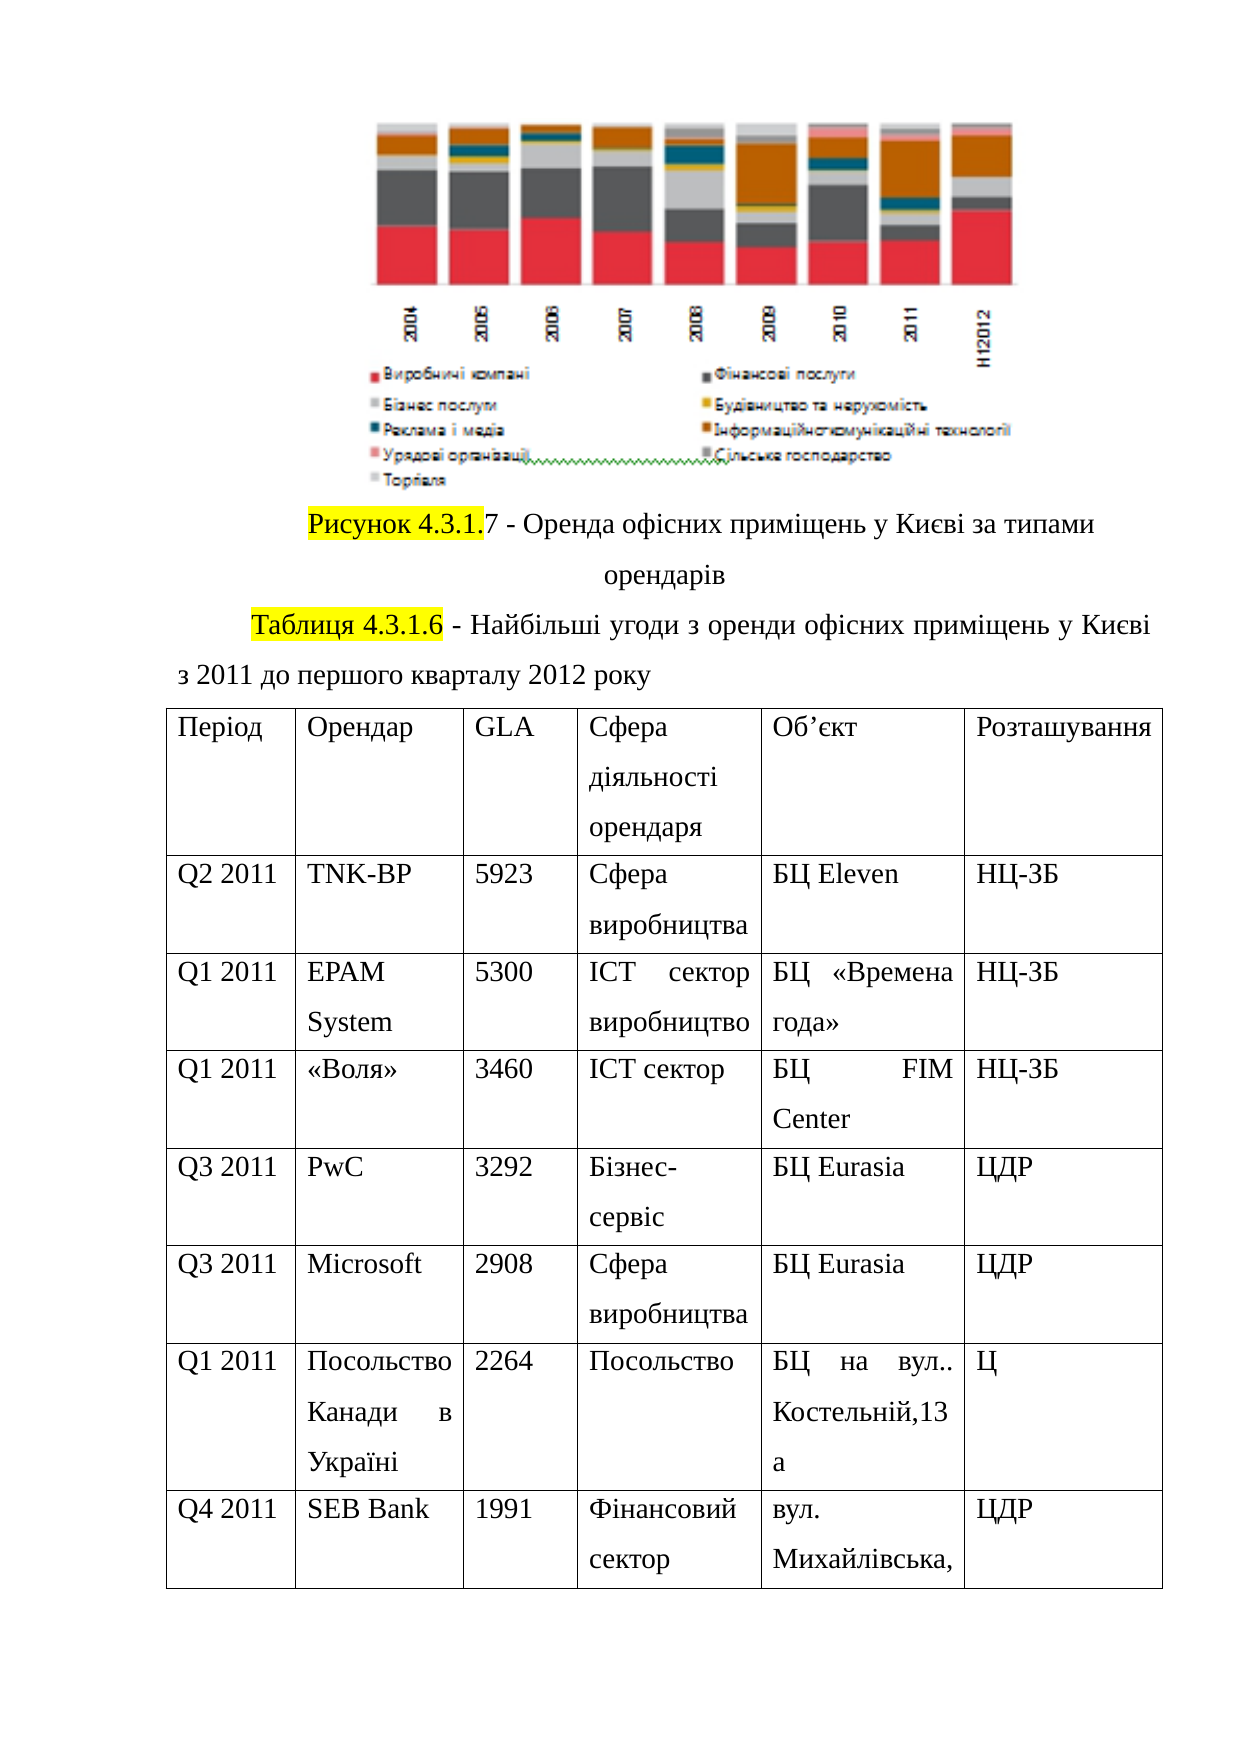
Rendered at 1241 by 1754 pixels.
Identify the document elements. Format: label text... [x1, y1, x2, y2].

table_cell Бізнес-сервіс [578, 1149, 761, 1245]
table_cell БЦ Eurasia [762, 1246, 964, 1342]
table_cell ІСТ сектор [578, 1051, 761, 1148]
text Рисунок 4.3.1.7 - Оренда офісних приміщень у Києві за типами орендарів [177, 506, 1152, 590]
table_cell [762, 1491, 964, 1587]
table_cell 1991 [464, 1491, 577, 1587]
table_cell 3292 [464, 1149, 577, 1245]
table_cell Q1 2011 [167, 1051, 295, 1148]
text Таблиця 4.3.1.6 - Найбільші угоди з оренди офісних приміщень у Києві з 2011 до першого кварталу 2012 року [177, 607, 1152, 691]
table_cell БЦ FIM Center [762, 1051, 964, 1148]
table_header Розташування [965, 709, 1162, 855]
table_cell Фінансовий сектор [578, 1491, 761, 1587]
table_cell Q3 2011 [167, 1149, 295, 1245]
table_cell НЦ-ЗБ [965, 954, 1162, 1050]
table_cell Microsoft [296, 1246, 463, 1342]
table_cell PwC [296, 1149, 463, 1245]
table_cell 3460 [464, 1051, 577, 1148]
table_cell EPAM System [296, 954, 463, 1050]
table_cell Q1 2011 [167, 1344, 295, 1490]
table_cell Ц [965, 1344, 1162, 1490]
table_cell ЦДР [965, 1491, 1162, 1587]
table_cell «Воля» [296, 1051, 463, 1148]
table_cell ЦДР [965, 1246, 1162, 1342]
table_cell 2264 [464, 1344, 577, 1490]
table_cell ІСТ сектор виробництво [578, 954, 761, 1050]
table_cell 5923 [464, 856, 577, 953]
table_cell БЦ на вул.. Костельній,13 а [762, 1344, 964, 1490]
table_cell БЦ «Времена года» [762, 954, 964, 1050]
table_cell Посольство Канади в Україні [296, 1344, 463, 1490]
table_header GLA [464, 709, 577, 855]
table_cell ЦДР [965, 1149, 1162, 1245]
table_cell 5300 [464, 954, 577, 1050]
table_cell Q3 2011 [167, 1246, 295, 1342]
table_header Орендар [296, 709, 463, 855]
table_cell НЦ-ЗБ [965, 1051, 1162, 1148]
table_cell БЦ Eleven [762, 856, 964, 953]
table_cell Сфера виробництва [578, 856, 761, 953]
table_cell НЦ-ЗБ [965, 856, 1162, 953]
table_cell БЦ Eurasia [762, 1149, 964, 1245]
table_cell Посольство [578, 1344, 761, 1490]
table_header Об’єкт [762, 709, 964, 855]
table_cell Q4 2011 [167, 1491, 295, 1587]
table_cell Q1 2011 [167, 954, 295, 1050]
table_cell Q2 2011 [167, 856, 295, 953]
table_header Сфера діяльності орендаря [578, 709, 761, 855]
picture [347, 118, 1055, 494]
table_cell SEB Bank [296, 1491, 463, 1587]
table_cell TNK-BP [296, 856, 463, 953]
table_cell 2908 [464, 1246, 577, 1342]
table_cell Сфера виробництва [578, 1246, 761, 1342]
table_header Період [167, 709, 295, 855]
